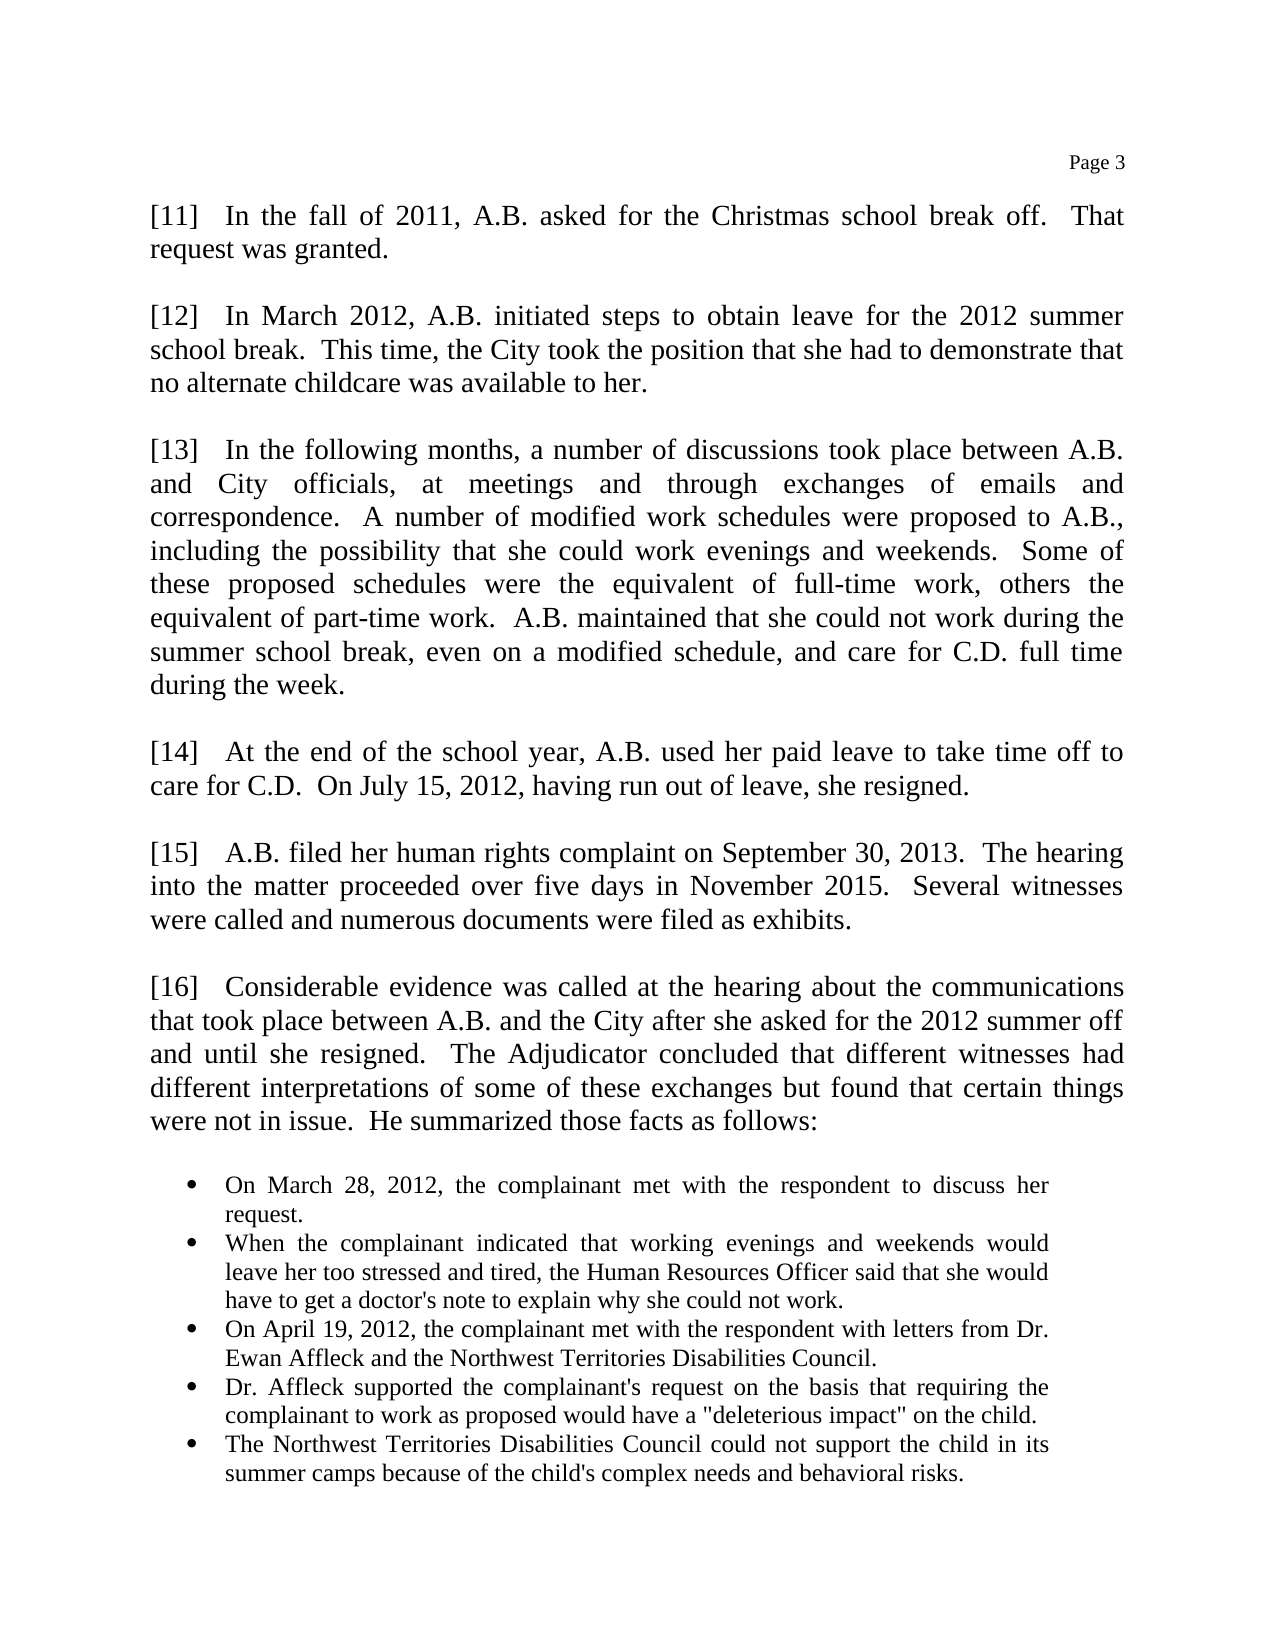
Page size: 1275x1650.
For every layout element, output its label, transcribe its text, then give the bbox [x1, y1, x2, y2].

list Dr. Affleck supported the complainant's request on the basis that requiring the complainant to work as proposed would have a "deleterious impact" on the child. [187, 1372, 1050, 1429]
list On March 28, 2012, the complainant met with the respondent to discuss her request. [187, 1170, 1050, 1228]
list In the following months, a number of discussions took place between A.B. and City officials, at meetings and through exchanges of emails and correspondence. A number of modified work schedules were proposed to A.B., including the possibility that she could work evenings and weekends. Some of these proposed schedules were the equivalent of full-time work, others the equivalent of part-time work. A.B. maintained that she could not work during the summer school break, even on a modified schedule, and care for C.D. full time during the week. [150, 432, 1125, 701]
list On April 19, 2012, the complainant met with the respondent with letters from Dr. Ewan Affleck and the Northwest Territories Disabilities Council. [187, 1314, 1050, 1372]
list At the end of the school year, A.B. used her paid leave to take time off to care for C.D. On July 15, 2012, having run out of leave, she resigned. [150, 734, 1125, 801]
list In the fall of 2011, A.B. asked for the Christmas school break off. That request was granted. [150, 198, 1125, 265]
list A.B. filed her human rights complaint on September 30, 2013. The hearing into the matter proceeded over five days in November 2015. Several witnesses were called and numerous documents were filed as exhibits. [150, 835, 1125, 936]
list Considerable evidence was called at the hearing about the communications that took place between A.B. and the City after she asked for the 2012 summer off and until she resigned. The Adjudicator concluded that different witnesses had different interpretations of some of these exchanges but found that certain things were not in issue. He summarized those facts as follows: [150, 969, 1125, 1137]
list In March 2012, A.B. initiated steps to obtain leave for the 2012 summer school break. This time, the City took the position that she had to demonstrate that no alternate childcare was available to her. [150, 298, 1125, 399]
list The Northwest Territories Disabilities Council could not support the child in its summer camps because of the child's complex needs and behavioral risks. [187, 1429, 1050, 1487]
list When the complainant indicated that working evenings and weekends would leave her too stressed and tired, the Human Resources Officer said that she would have to get a doctor's note to explain why she could not work. [187, 1228, 1050, 1314]
